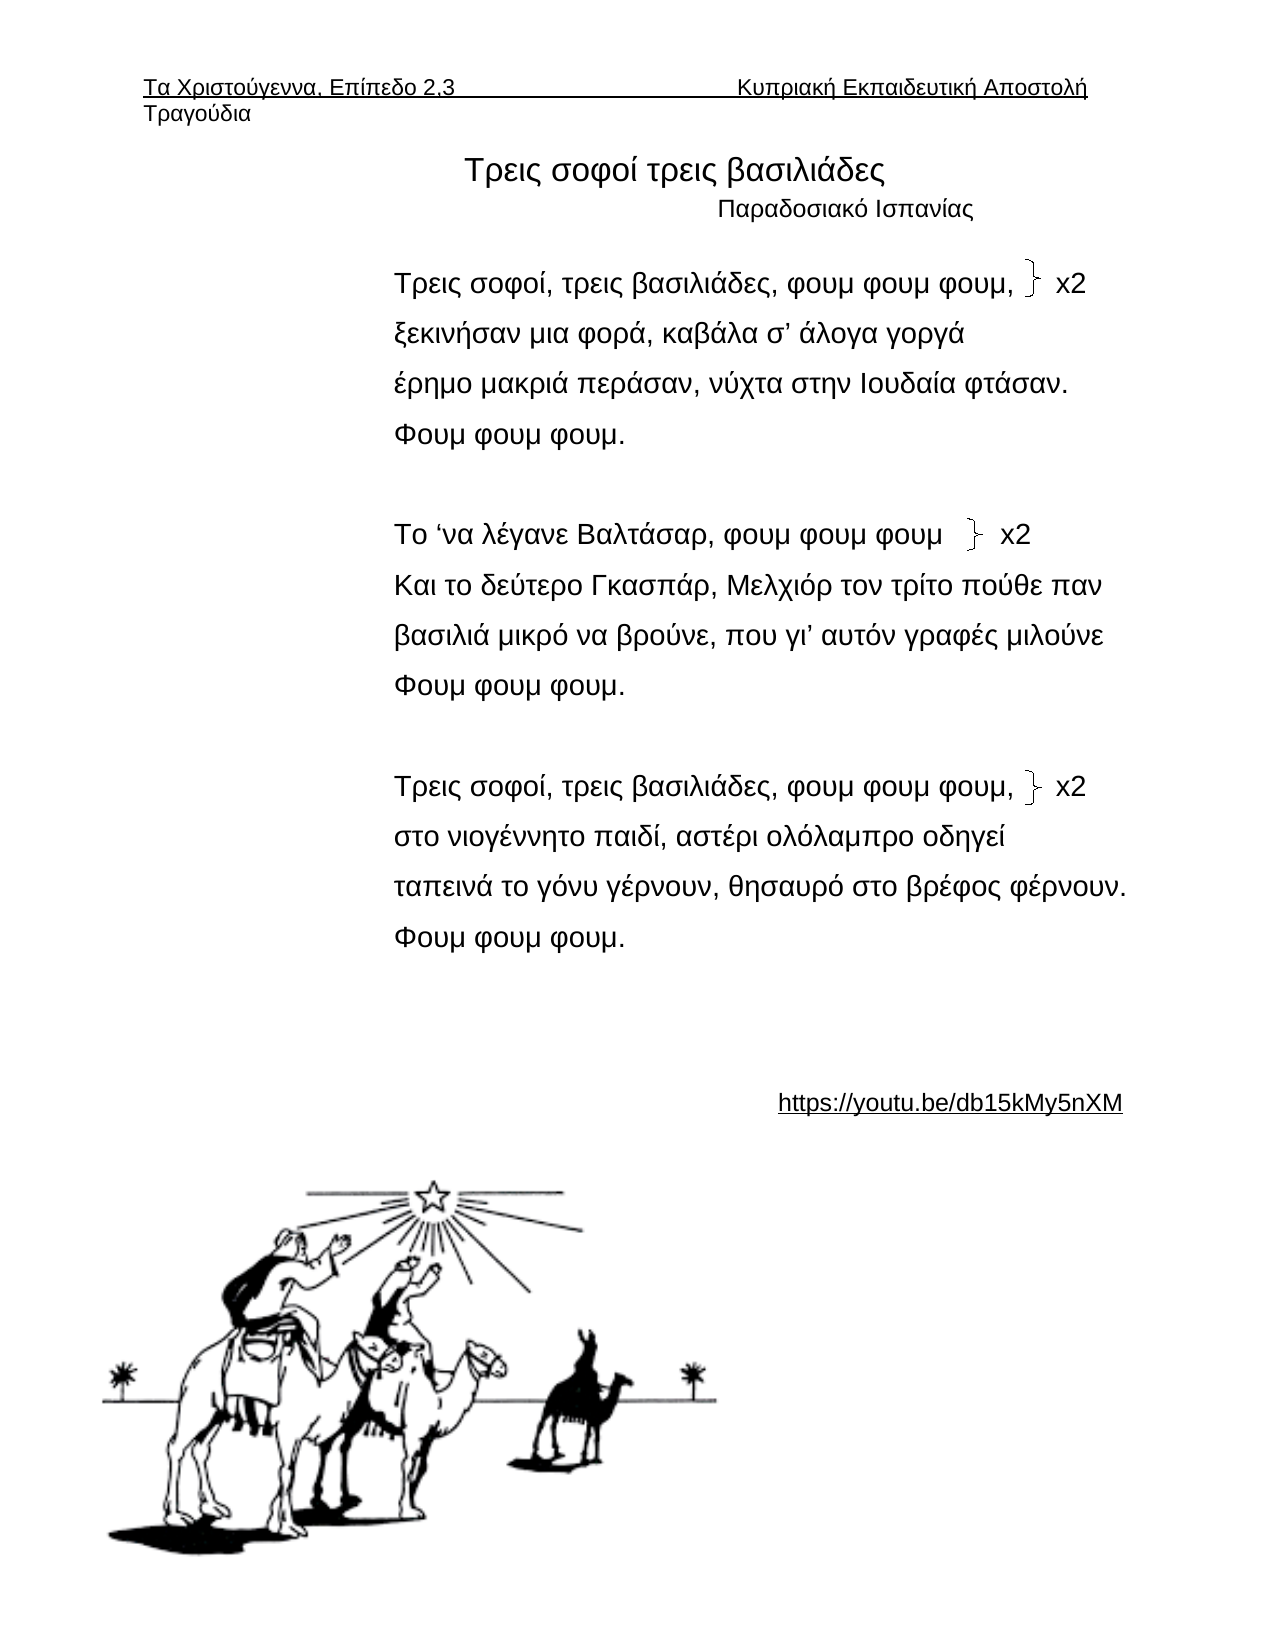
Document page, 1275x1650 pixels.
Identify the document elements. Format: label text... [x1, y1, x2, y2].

text Φουμ φουμ φουμ. [394, 920, 1162, 953]
text Και το δεύτερο Γκασπάρ, Μελχιόρ τον τρίτο πούθε παν [394, 568, 1162, 601]
text Τρεις σοφοί, τρεις βασιλιάδες, φουμ φουμ φουμ, x2 [394, 266, 1162, 299]
picture [101, 1179, 719, 1559]
text στο νιογέννητο παιδί, αστέρι ολόλαμπρο οδηγεί [394, 819, 1162, 853]
text ταπεινά το γόνυ γέρνουν, θησαυρό στο βρέφος φέρνουν. [394, 869, 1162, 903]
text Το ‘να λέγανε Βαλτάσαρ, φουμ φουμ φουμ x2 [394, 517, 1162, 551]
text Τρεις σοφοί τρεις βασιλιάδες [187, 150, 1162, 188]
text Φουμ φουμ φουμ. [394, 668, 1162, 702]
text βασιλιά μικρό να βρούνε, που γι’ αυτόν γραφές μιλούνε [394, 618, 1162, 651]
text Παραδοσιακό Ισπανίας [412, 194, 1162, 223]
text Φουμ φουμ φουμ. [394, 417, 1162, 450]
text Τρεις σοφοί, τρεις βασιλιάδες, φουμ φουμ φουμ, x2 [394, 769, 1162, 802]
text ξεκινήσαν μια φορά, καβάλα σ’ άλογα γοργά [394, 316, 1162, 349]
text έρημο μακριά περάσαν, νύχτα στην Ιουδαία φτάσαν. [394, 366, 1162, 400]
text https://youtu.be/db15kMy5nXM [187, 1087, 1162, 1116]
